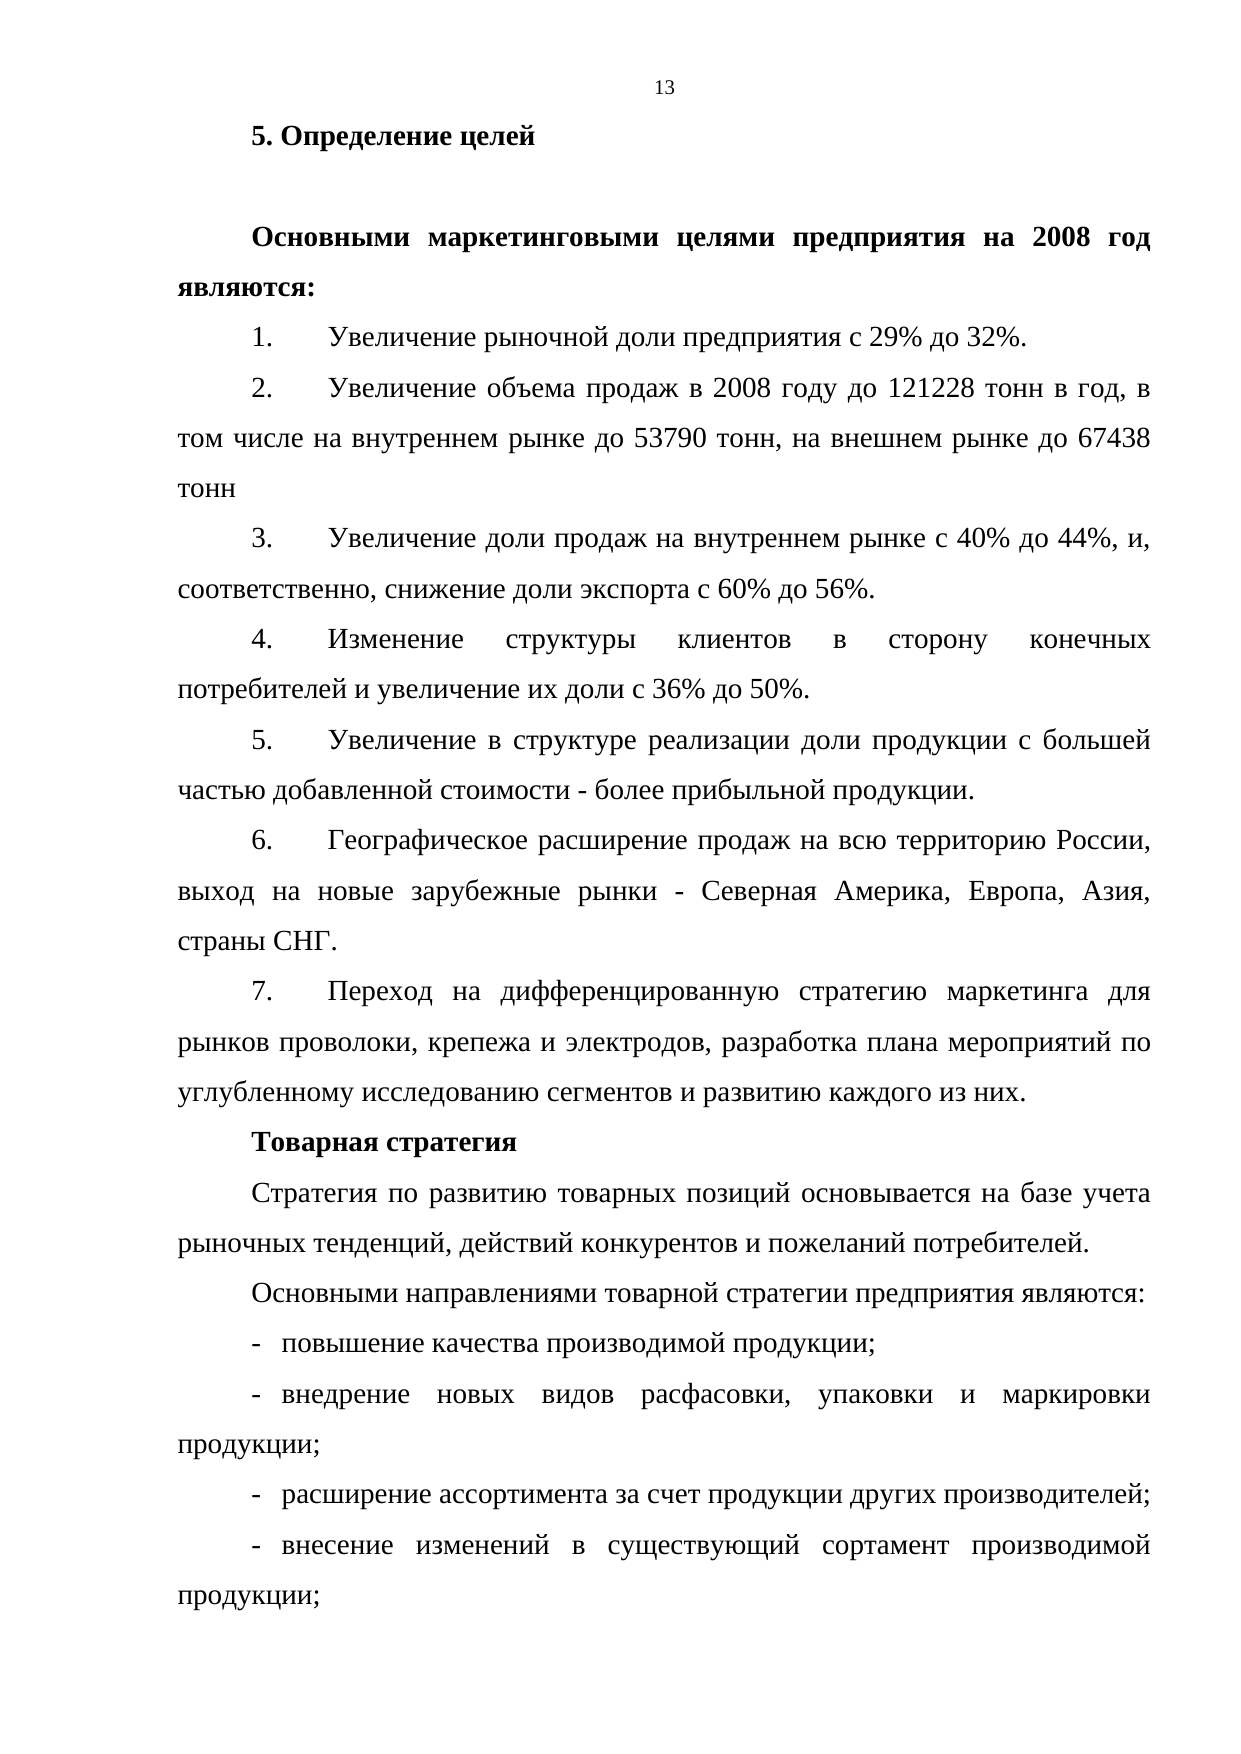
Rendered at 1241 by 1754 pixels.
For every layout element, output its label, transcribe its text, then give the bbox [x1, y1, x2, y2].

list Увеличение объема продаж в 2008 году до 121228 тонн в год, в том числе на внутреннем рынке до 53790 тонн, на внешнем рынке до 67438 тонн [177, 370, 1152, 504]
list Переход на дифференцированную стратегию маркетинга для рынков проволоки, крепежа и электродов, разработка плана мероприятий по углубленному исследованию сегментов и развитию каждого из них. [177, 973, 1152, 1108]
list Географическое расширение продаж на всю территорию России, выход на новые зарубежные рынки - Северная Америка, Европа, Азия, страны СНГ. [177, 822, 1152, 957]
list Увеличение доли продаж на внутреннем рынке с 40% до 44%, и, соответственно, снижение доли экспорта с 60% до 56%. [177, 521, 1152, 604]
list внесение изменений в существующий сортамент производимой продукции; [177, 1527, 1152, 1611]
text Товарная стратегия [177, 1124, 1152, 1158]
subtitle 5. Определение целей [177, 118, 1152, 152]
text Стратегия по развитию товарных позиций основывается на базе учета рыночных тенденций, действий конкурентов и пожеланий потребителей. [177, 1175, 1152, 1258]
text Основными направлениями товарной стратегии предприятия являются: [177, 1275, 1152, 1309]
list Увеличение рыночной доли предприятия с 29% до 32%. [177, 319, 1152, 353]
text Основными маркетинговыми целями предприятия на 2008 год являются: [177, 219, 1152, 303]
list внедрение новых видов расфасовки, упаковки и маркировки продукции; [177, 1376, 1152, 1460]
list Увеличение в структуре реализации доли продукции с большей частью добавленной стоимости - более прибыльной продукции. [177, 722, 1152, 806]
list повышение качества производимой продукции; [177, 1326, 1152, 1359]
list Изменение структуры клиентов в сторону конечных потребителей и увеличение их доли с 36% до 50%. [177, 621, 1152, 705]
list расширение ассортимента за счет продукции других производителей; [177, 1477, 1152, 1510]
